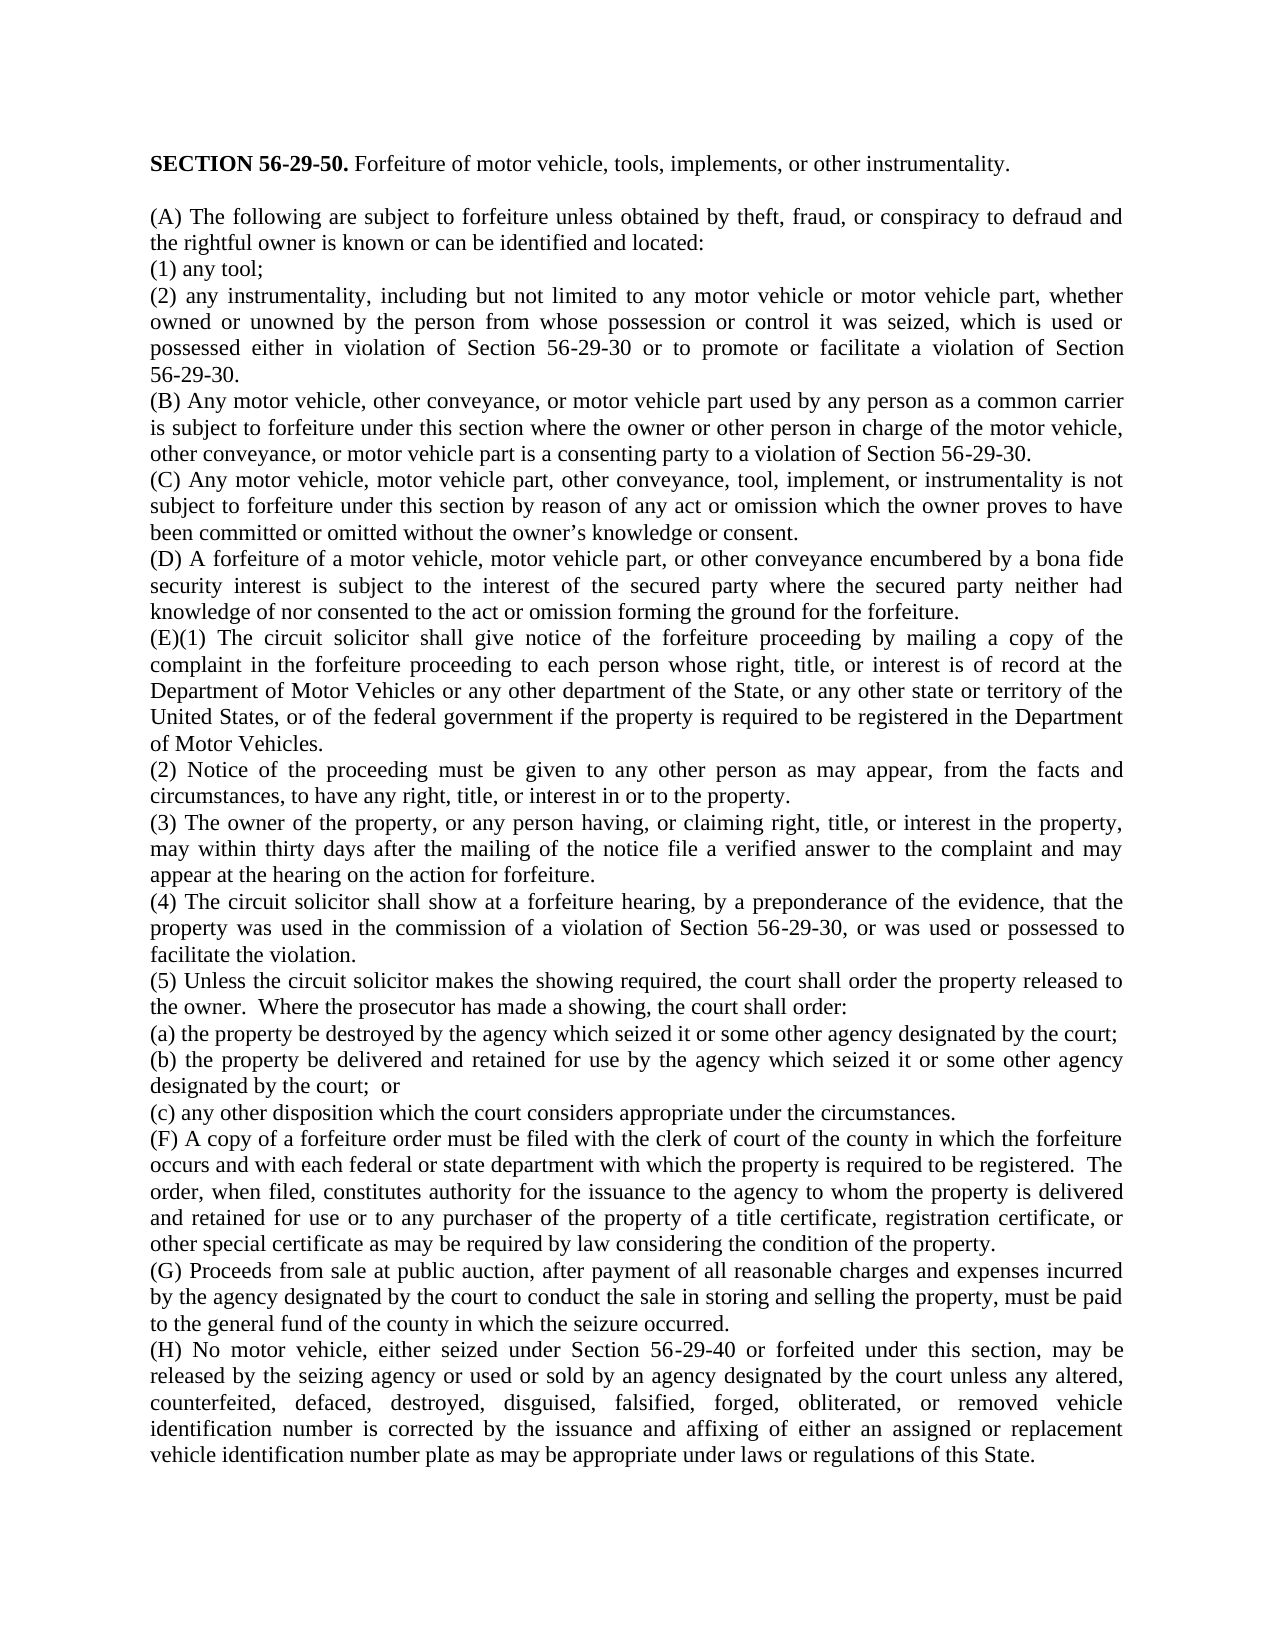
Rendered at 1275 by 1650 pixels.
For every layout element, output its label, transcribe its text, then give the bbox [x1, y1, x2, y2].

text (2) any instrumentality, including but not limited to any motor vehicle or motor vehicle part, whether owned or unowned by the person from whose possession or control it was seized, which is used or possessed either in violation of Section 56-29-30 or to promote or facilitate a violation of Section 56-29-30. [150, 282, 1125, 387]
text (b) the property be delivered and retained for use by the agency which seized it or some other agency designated by the court; or [150, 1046, 1125, 1099]
text (D) A forfeiture of a motor vehicle, motor vehicle part, or other conveyance encumbered by a bona fide security interest is subject to the interest of the secured party where the secured party neither had knowledge of nor consented to the act or omission forming the ground for the forfeiture. [150, 545, 1125, 624]
text (G) Proceeds from sale at public auction, after payment of all reasonable charges and expenses incurred by the agency designated by the court to conduct the sale in storing and selling the property, must be paid to the general fund of the county in which the seizure occurred. [150, 1257, 1125, 1336]
text (H) No motor vehicle, either seized under Section 56-29-40 or forfeited under this section, may be released by the seizing agency or used or sold by an agency designated by the court unless any altered, counterfeited, defaced, destroyed, disguised, falsified, forged, obliterated, or removed vehicle identification number is corrected by the issuance and affixing of either an assigned or replacement vehicle identification number plate as may be appropriate under laws or regulations of this State. [150, 1336, 1125, 1468]
text (1) any tool; [150, 255, 1125, 282]
text (C) Any motor vehicle, motor vehicle part, other conveyance, tool, implement, or instrumentality is not subject to forfeiture under this section by reason of any act or omission which the owner proves to have been committed or omitted without the owner’s knowledge or consent. [150, 466, 1125, 545]
text (F) A copy of a forfeiture order must be filed with the clerk of court of the county in which the forfeiture occurs and with each federal or state department with which the property is required to be registered. The order, when filed, constitutes authority for the issuance to the agency to whom the property is delivered and retained for use or to any purchaser of the property of a title certificate, registration certificate, or other special certificate as may be required by law considering the condition of the property. [150, 1125, 1125, 1257]
text (4) The circuit solicitor shall show at a forfeiture hearing, by a preponderance of the evidence, that the property was used in the commission of a violation of Section 56-29-30, or was used or possessed to facilitate the violation. [150, 888, 1125, 967]
text (A) The following are subject to forfeiture unless obtained by theft, fraud, or conspiracy to defraud and the rightful owner is known or can be identified and located: [150, 203, 1125, 255]
text (B) Any motor vehicle, other conveyance, or motor vehicle part used by any person as a common carrier is subject to forfeiture under this section where the owner or other person in charge of the motor vehicle, other conveyance, or motor vehicle part is a consenting party to a violation of Section 56-29-30. [150, 387, 1125, 466]
text (c) any other disposition which the court considers appropriate under the circumstances. [150, 1099, 1125, 1125]
text (3) The owner of the property, or any person having, or claiming right, title, or interest in the property, may within thirty days after the mailing of the notice file a verified answer to the complaint and may appear at the hearing on the action for forfeiture. [150, 809, 1125, 888]
text SECTION 56-29-50. Forfeiture of motor vehicle, tools, implements, or other instrumentality. [150, 150, 1125, 176]
text (5) Unless the circuit solicitor makes the showing required, the court shall order the property released to the owner. Where the prosecutor has made a showing, the court shall order: [150, 967, 1125, 1020]
text (E)(1) The circuit solicitor shall give notice of the forfeiture proceeding by mailing a copy of the complaint in the forfeiture proceeding to each person whose right, title, or interest is of record at the Department of Motor Vehicles or any other department of the State, or any other state or territory of the United States, or of the federal government if the property is required to be registered in the Department of Motor Vehicles. [150, 624, 1125, 756]
text (2) Notice of the proceeding must be given to any other person as may appear, from the facts and circumstances, to have any right, title, or interest in or to the property. [150, 756, 1125, 809]
text (a) the property be destroyed by the agency which seized it or some other agency designated by the court; [150, 1020, 1125, 1046]
